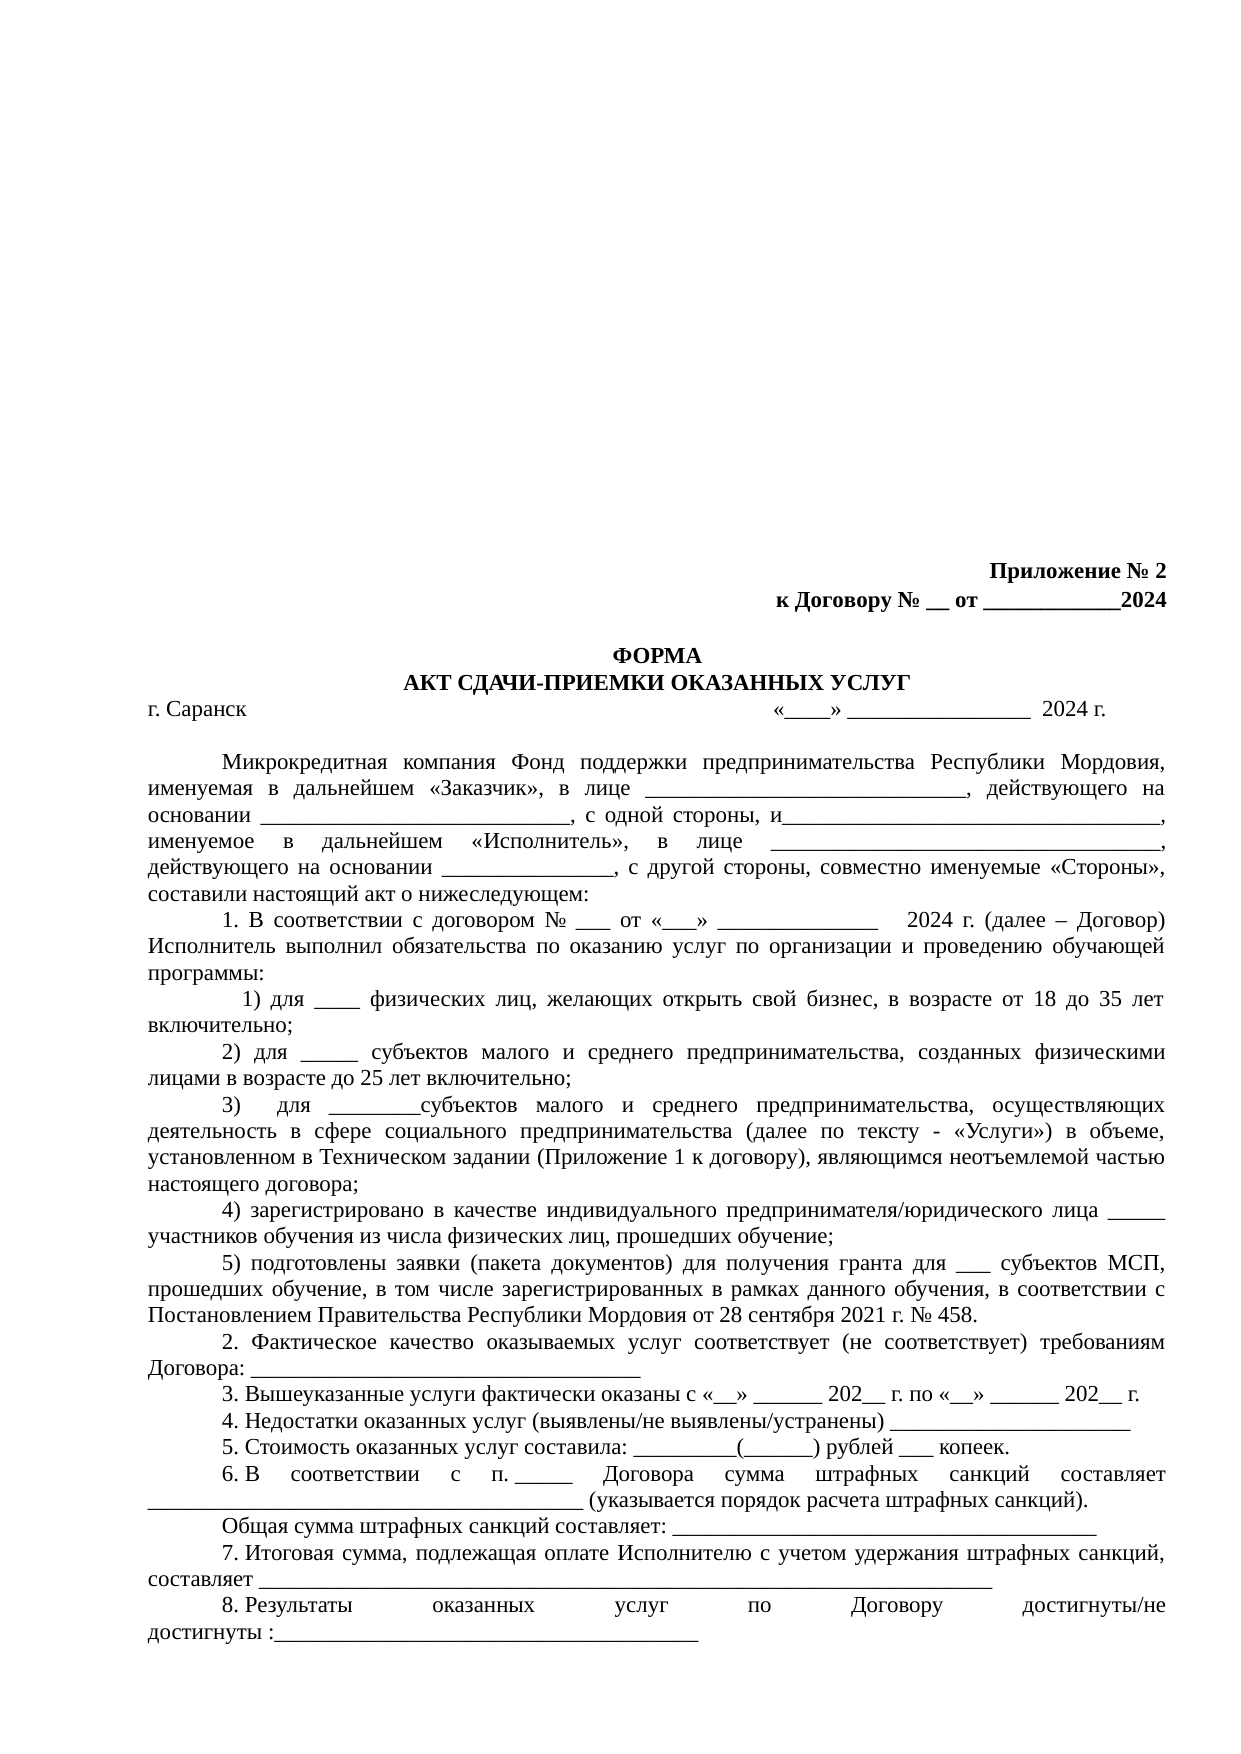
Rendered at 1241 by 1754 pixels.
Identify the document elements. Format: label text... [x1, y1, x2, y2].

text Микрокредитная компания Фонд поддержки предпринимательства Республики Мордовия, именуемая в дальнейшем «Заказчик», в лице ____________________________, действующего на основании ___________________________, с одной стороны, и_________________________________, именуемое в дальнейшем «Исполнитель», в лице __________________________________, действующего на основании _______________, с другой стороны, совместно именуемые «Стороны», составили настоящий акт о нижеследующем: [148, 748, 1167, 906]
text 1) для ____ физических лиц, желающих открыть свой бизнес, в возрасте от 18 до 35 лет включительно; [148, 985, 1167, 1038]
text 4. Недостатки оказанных услуг (выявлены/не выявлены/устранены) _____________________ [148, 1407, 1167, 1433]
text к Договору № __ от ____________2024 [148, 586, 1167, 612]
list 6. В соответствии с п. _____ Договора сумма штрафных санкций составляет ______________________________________ (указывается порядок расчета штрафных санкций). [148, 1459, 1167, 1512]
text 4) зарегистрировано в качестве индивидуального предпринимателя/юридического лица _____ участников обучения из числа физических лиц, прошедших обучение; [148, 1196, 1167, 1249]
text 2) для _____ субъектов малого и среднего предпринимательства, созданных физическими лицами в возрасте до 25 лет включительно; [148, 1038, 1167, 1091]
text АКТ СДАЧИ-ПРИЕМКИ ОКАЗАННЫХ УСЛУГ [148, 669, 1167, 695]
list 8. Результаты оказанных услуг по Договору достигнуты/не достигнуты :_____________________________________ [148, 1591, 1167, 1644]
text 3. Вышеуказанные услуги фактически оказаны с «__» ______ 202__ г. по «__» ______ 202__ г. [148, 1381, 1167, 1407]
text 2. Фактическое качество оказываемых услуг соответствует (не соответствует) требованиям Договора: __________________________________ [148, 1328, 1167, 1381]
text 3) для ________субъектов малого и среднего предпринимательства, осуществляющих деятельность в сфере социального предпринимательства (далее по тексту - «Услуги») в объеме, установленном в Техническом задании (Приложение 1 к договору), являющимся неотъемлемой частью настоящего договора; [148, 1091, 1167, 1196]
list 7. Итоговая сумма, подлежащая оплате Исполнителю с учетом удержания штрафных санкций, составляет ________________________________________________________________ [148, 1539, 1167, 1591]
text 5) подготовлены заявки (пакета документов) для получения гранта для ___ субъектов МСП, прошедших обучение, в том числе зарегистрированных в рамках данного обучения, в соответствии с Постановлением Правительства Республики Мордовия от 28 сентября 2021 г. № 458. [148, 1249, 1167, 1328]
text 5. Стоимость оказанных услуг составила: _________(______) рублей ___ копеек. [148, 1433, 1167, 1459]
text 1. В соответствии с договором № ___ от «___» ______________ 2024 г. (далее – Договор) Исполнитель выполнил обязательства по оказанию услуг по организации и проведению обучающей программы: [148, 906, 1167, 985]
list Общая сумма штрафных санкций составляет: _____________________________________ [148, 1512, 1167, 1539]
text ФОРМА [148, 643, 1167, 669]
text г. Саранск «____» ________________ 2024 г. [148, 695, 1167, 722]
text Приложение № 2 [148, 557, 1167, 584]
